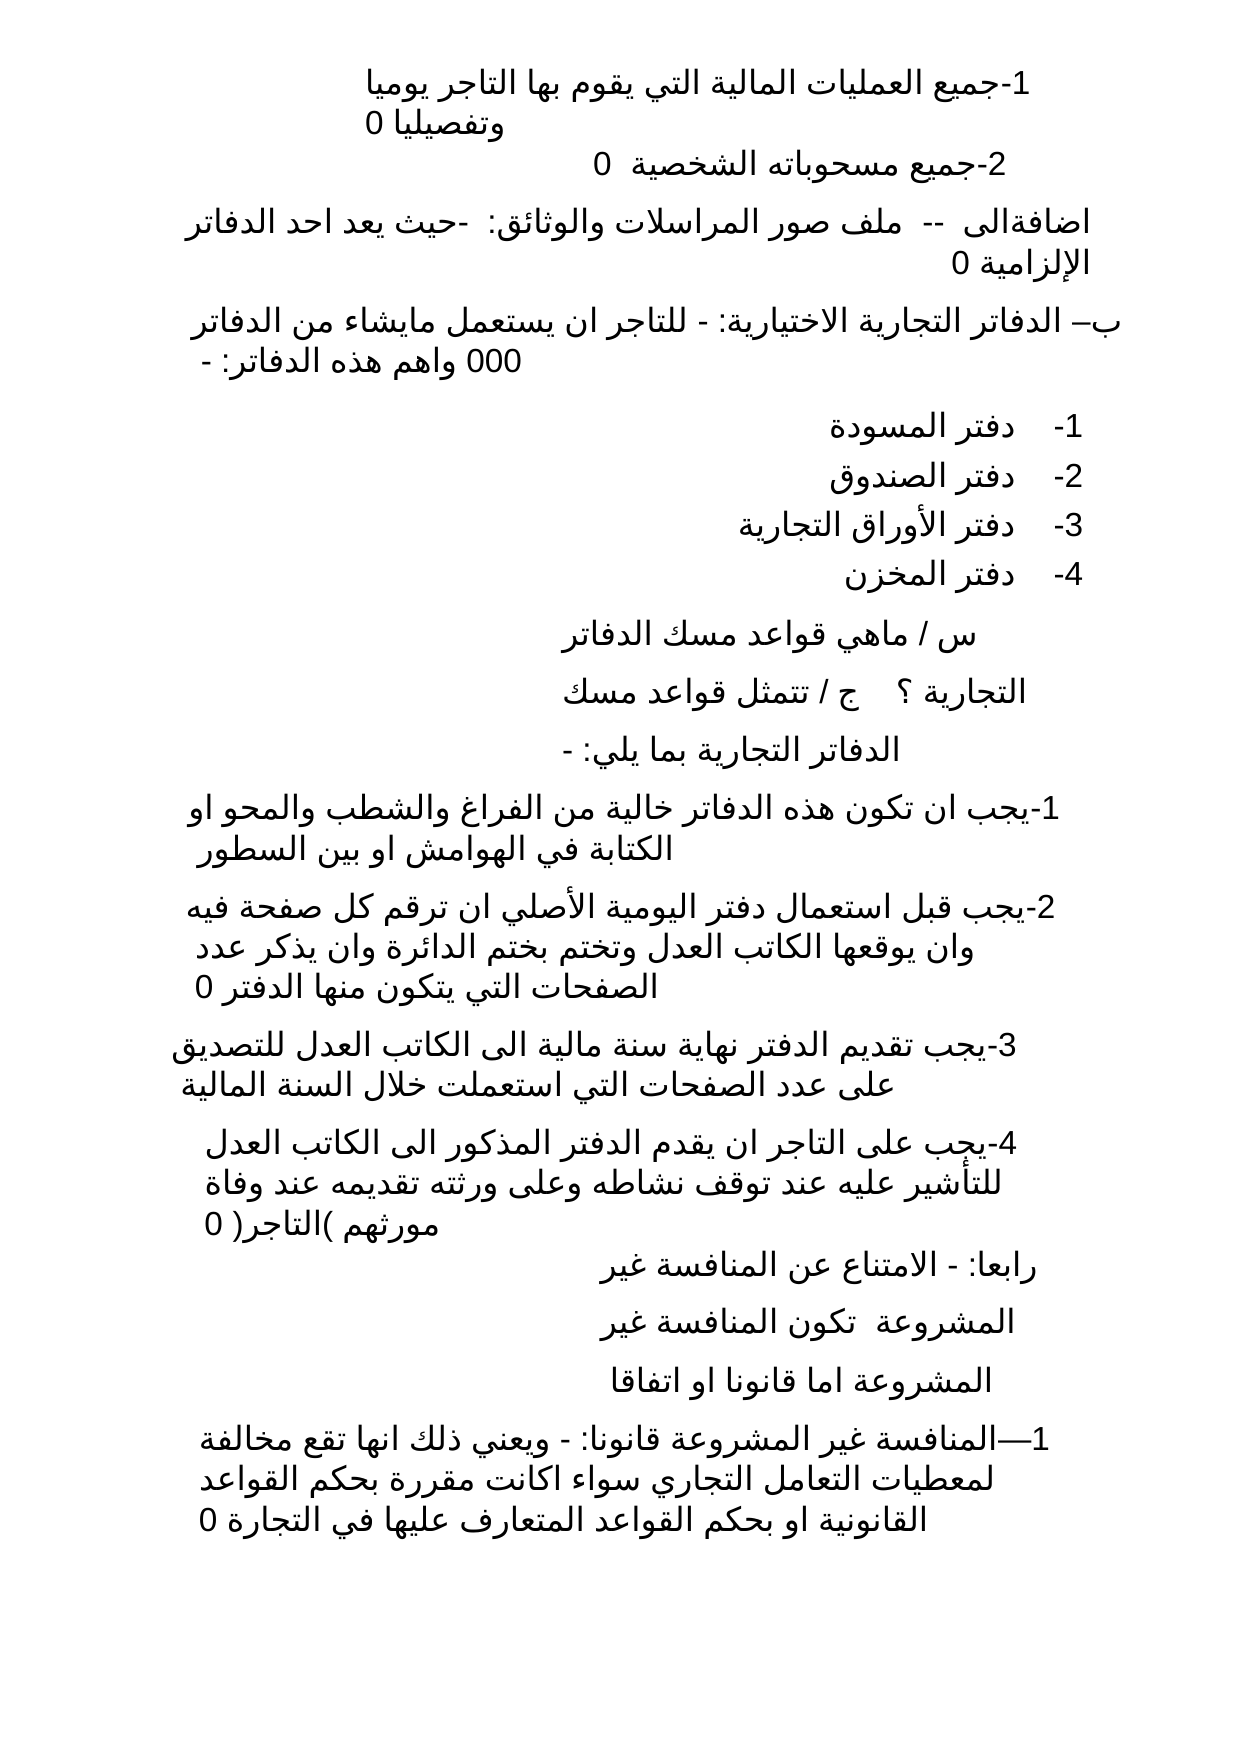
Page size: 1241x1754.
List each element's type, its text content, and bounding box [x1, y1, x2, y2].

text 1-يجب ان تكون هذه الدفاتر خالية من الفراغ والشطب والمحو او الكتابة في الهوامش او بين السطور [179, 788, 1091, 867]
list – الدفاتر التجارية الاختيارية: - للتاجر ان يستعمل مايشاء من الدفاتر 000 واهم هذه الدفاتر: - [191, 301, 1091, 380]
text س / ماهي قواعد مسك الدفاتر التجارية ؟ ج / تتمثل قواعد مسك الدفاتر التجارية بما يلي: - [553, 614, 1091, 768]
list دفتر المخزن [151, 553, 1053, 594]
text 4-يجب على التاجر ان يقدم الدفتر المذكور الى الكاتب العدل للتأشير عليه عند توقف نشاطه وعلى ورثته تقديمه عند وفاة مورثهم )التاجر( 0 [195, 1123, 1091, 1242]
text 1-جميع العمليات المالية التي يقوم بها التاجر يوميا وتفصيليا 0 [356, 63, 1091, 142]
list دفتر الأوراق التجارية [151, 504, 1053, 545]
text 3-يجب تقديم الدفتر نهاية سنة مالية الى الكاتب العدل للتصديق على عدد الصفحات التي استعملت خلال السنة المالية [162, 1025, 1091, 1104]
list دفتر المسودة [151, 405, 1053, 446]
text 1—المنافسة غير المشروعة قانونا: - ويعني ذلك انها تقع مخالفة لمعطيات التعامل التجاري سواء اكانت مقررة بحكم القواعد القانونية او بحكم القواعد المتعارف عليها في التجارة 0 [190, 1419, 1091, 1538]
text رابعا: - الامتناع عن المنافسة غير المشروعة تكون المنافسة غير المشروعة اما قانونا او اتفاقا [591, 1244, 1091, 1399]
text اضافةالى -- ملف صور المراسلات والوثائق: -حيث يعد احد الدفاتر الإلزامية 0 [151, 202, 1092, 282]
text 2-يجب قبل استعمال دفتر اليومية الأصلي ان ترقم كل صفحة فيه وان يوقعها الكاتب العدل وتختم بختم الدائرة وان يذكر عدد الصفحات التي يتكون منها الدفتر 0 [186, 887, 1091, 1006]
text 2-جميع مسحوباته الشخصية 0 [151, 144, 1016, 182]
list دفتر الصندوق [151, 454, 1053, 495]
